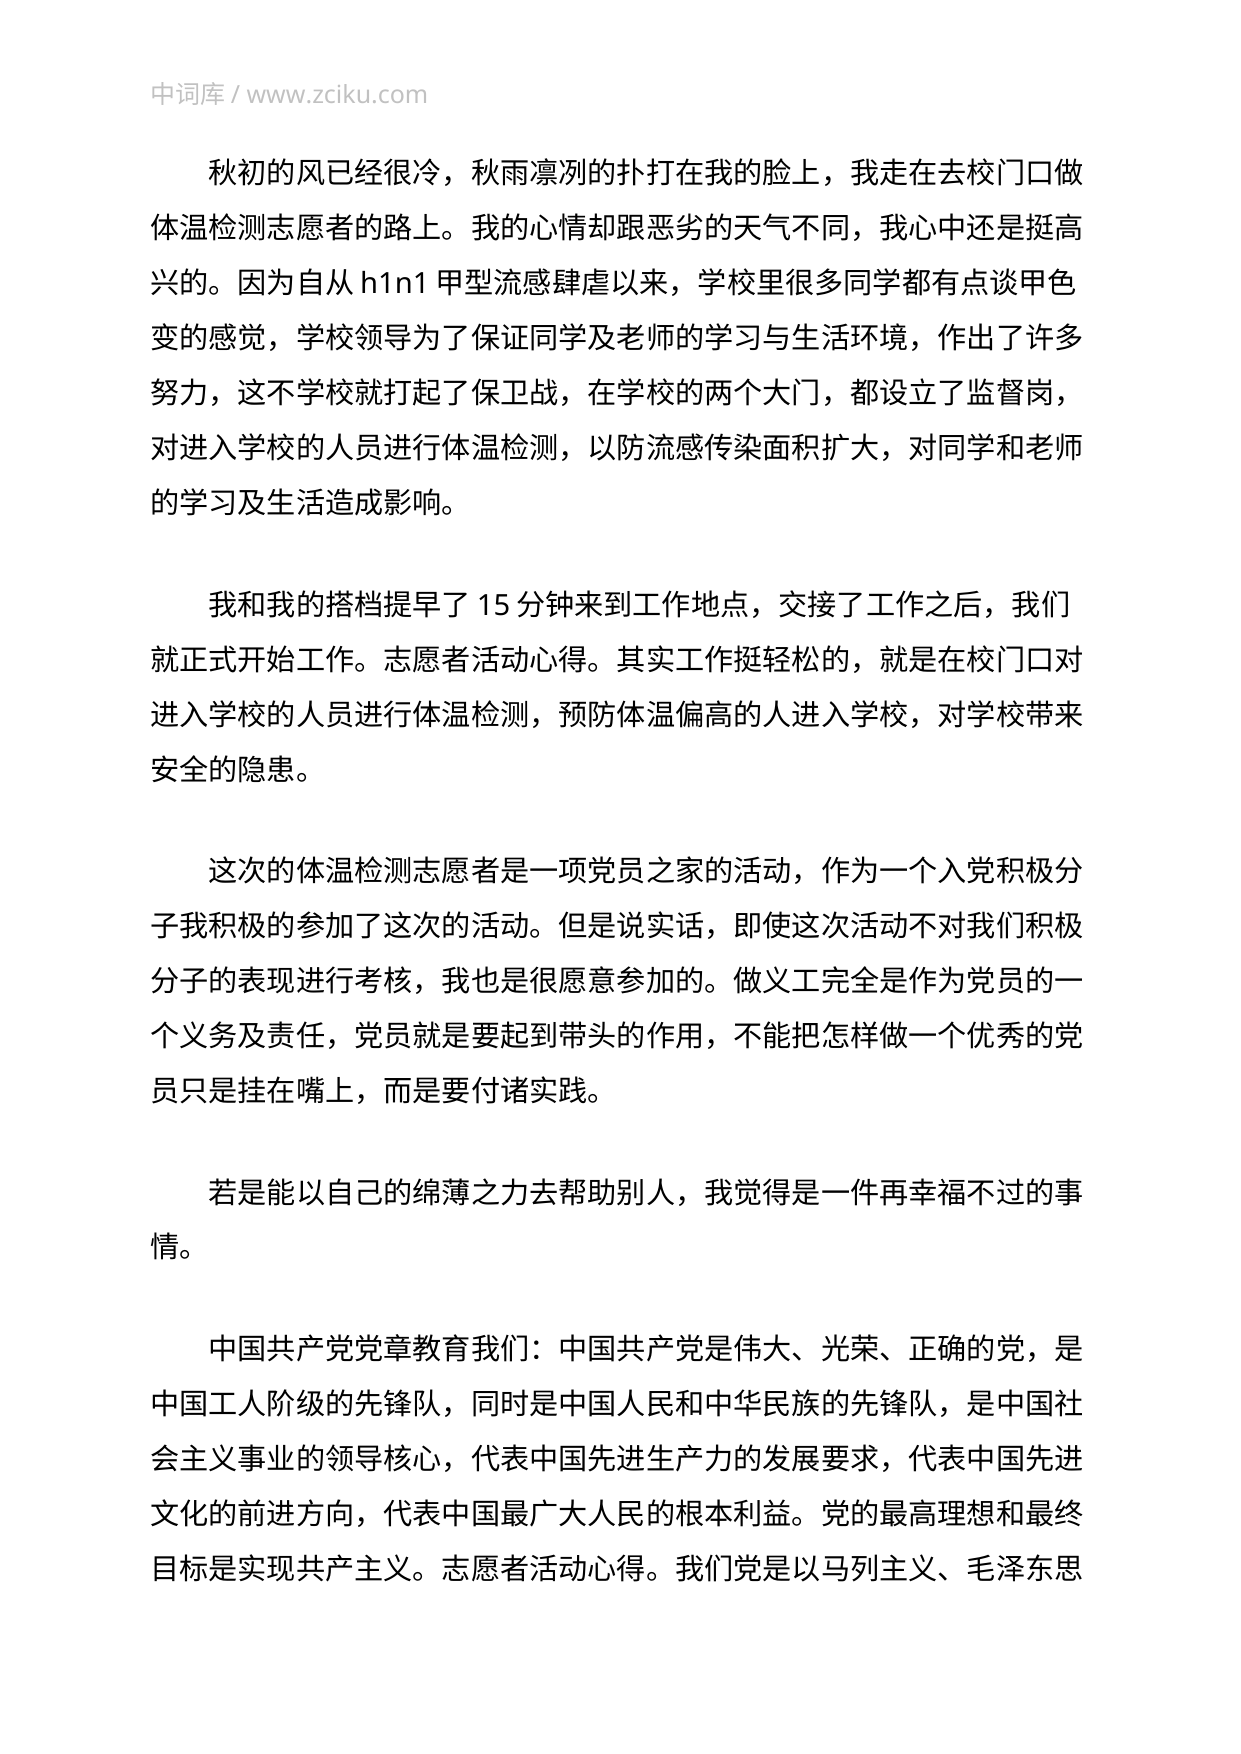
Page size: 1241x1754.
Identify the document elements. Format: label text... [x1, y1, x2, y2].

text 秋初的风已经很冷，秋雨凛冽的扑打在我的脸上，我走在去校门口做体温检测志愿者的路上。我的心情却跟恶劣的天气不同，我心中还是挺高兴的。因为自从h1n1甲型流感肆虐以来，学校里很多同学都有点谈甲色变的感觉，学校领导为了保证同学及老师的学习与生活环境，作出了许多努力，这不学校就打起了保卫战，在学校的两个大门，都设立了监督岗，对进入学校的人员进行体温检测，以防流感传染面积扩大，对同学和老师的学习及生活造成影响。 [150, 150, 1090, 522]
text 这次的体温检测志愿者是一项党员之家的活动，作为一个入党积极分子我积极的参加了这次的活动。但是说实话，即使这次活动不对我们积极分子的表现进行考核，我也是很愿意参加的。做义工完全是作为党员的一个义务及责任，党员就是要起到带头的作用，不能把怎样做一个优秀的党员只是挂在嘴上，而是要付诸实践。 [150, 848, 1090, 1110]
text 若是能以自己的绵薄之力去帮助别人，我觉得是一件再幸福不过的事情。 [150, 1169, 1090, 1266]
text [150, 1326, 1090, 1588]
text 我和我的搭档提早了15分钟来到工作地点，交接了工作之后，我们就正式开始工作。志愿者活动心得。其实工作挺轻松的，就是在校门口对进入学校的人员进行体温检测，预防体温偏高的人进入学校，对学校带来安全的隐患。 [150, 581, 1090, 788]
